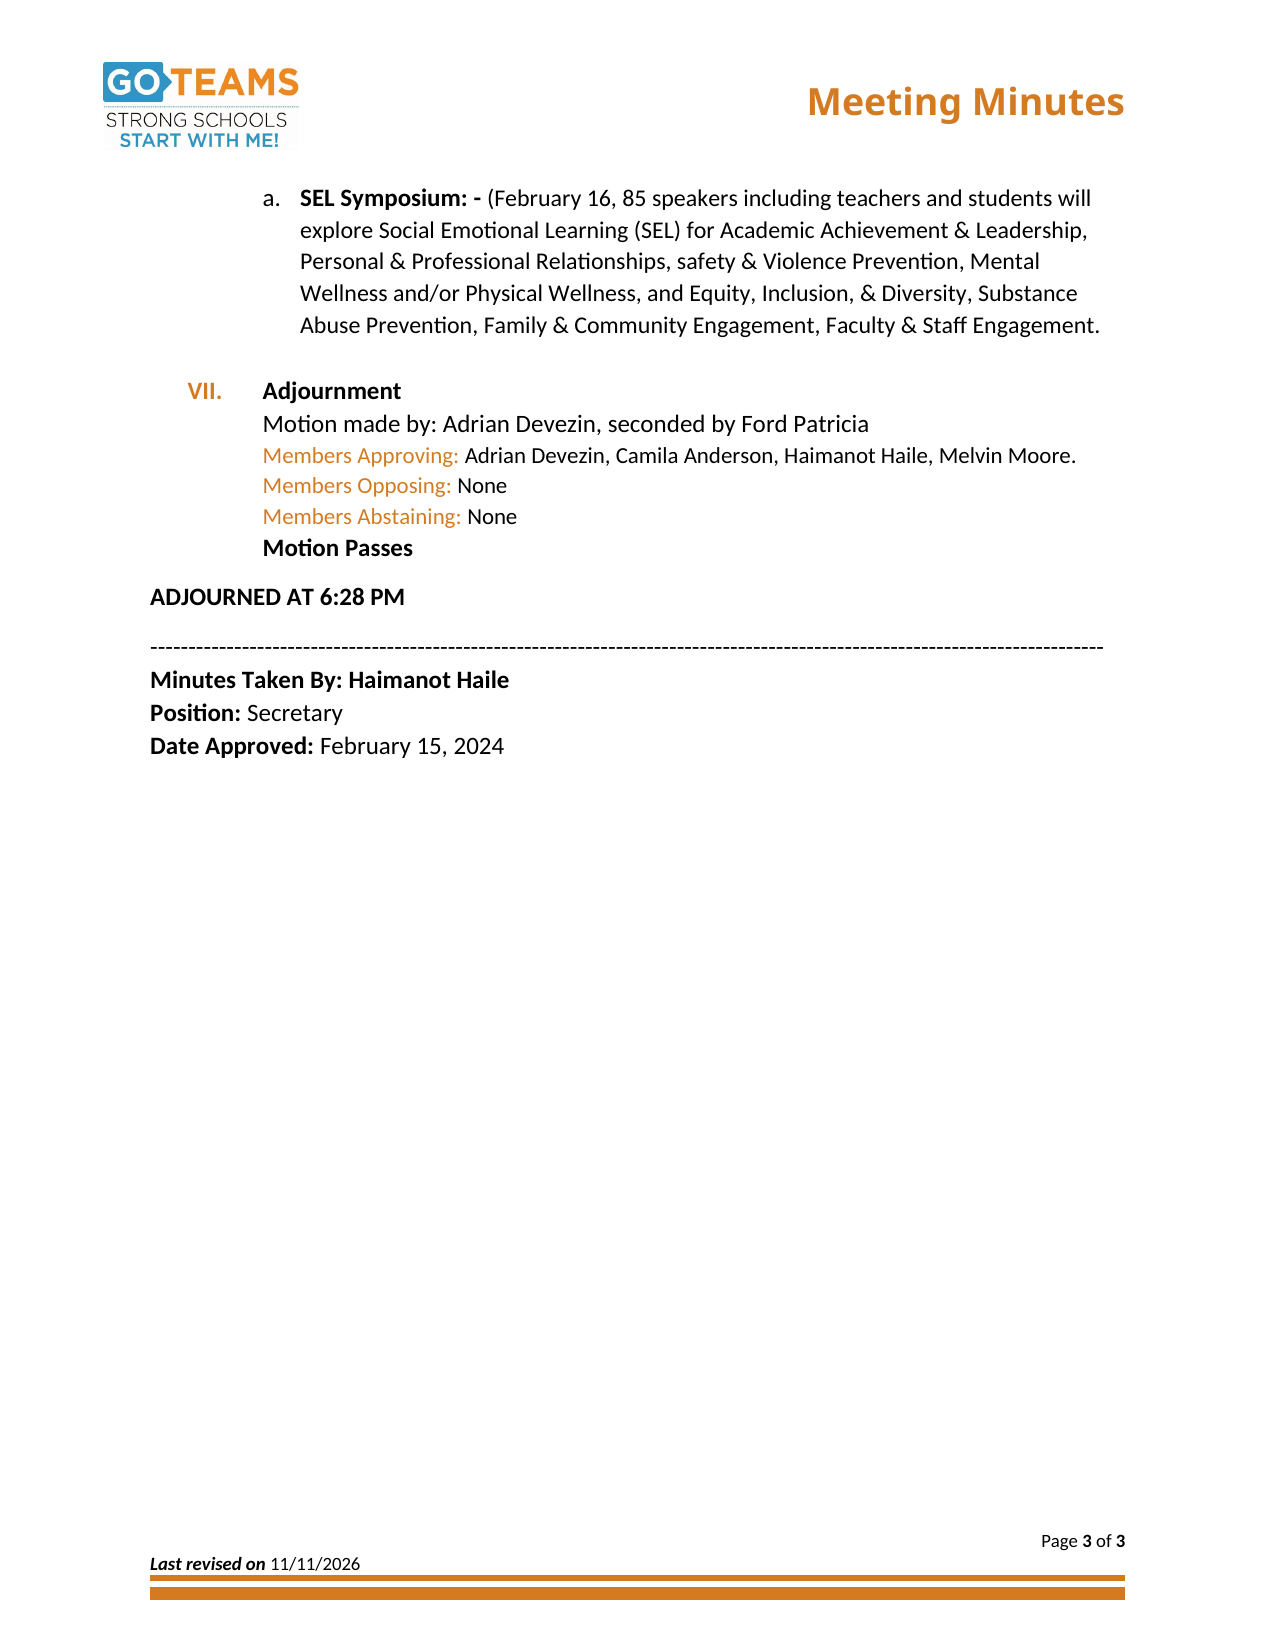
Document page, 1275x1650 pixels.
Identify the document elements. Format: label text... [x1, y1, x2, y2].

list Members Abstaining: None [262, 502, 1125, 530]
list Motion Passes [262, 532, 1125, 562]
list Members Approving: Adrian Devezin, Camila Anderson, Haimanot Haile, Melvin Moore. [262, 441, 1125, 469]
list SEL Symposium: - (February 16, 85 speakers including teachers and students will explore Social Emotional Learning (SEL) for Academic Achievement & Leadership, Personal & Professional Relationships, safety & Violence Prevention, Mental Wellness and/or Physical Wellness, and Equity, Inclusion, & Diversity, Substance Abuse Prevention, Family & Community Engagement, Faculty & Staff Engagement. [262, 182, 1125, 340]
list Motion made by: Adrian Devezin, seconded by Ford Patricia [262, 408, 1125, 439]
picture [103, 62, 300, 150]
text Minutes Taken By: Haimanot Haile [150, 664, 1125, 694]
text Position: Secretary [150, 697, 1125, 727]
list Members Opposing: None [262, 472, 1125, 499]
text Date Approved: February 15, 2024 [150, 730, 1125, 760]
text ADJOURNED AT 6:28 PM [150, 582, 1125, 612]
text ----------------------------------------------------------------------------------------------------------------------------- [150, 631, 1125, 662]
list Adjournment [187, 376, 1125, 406]
